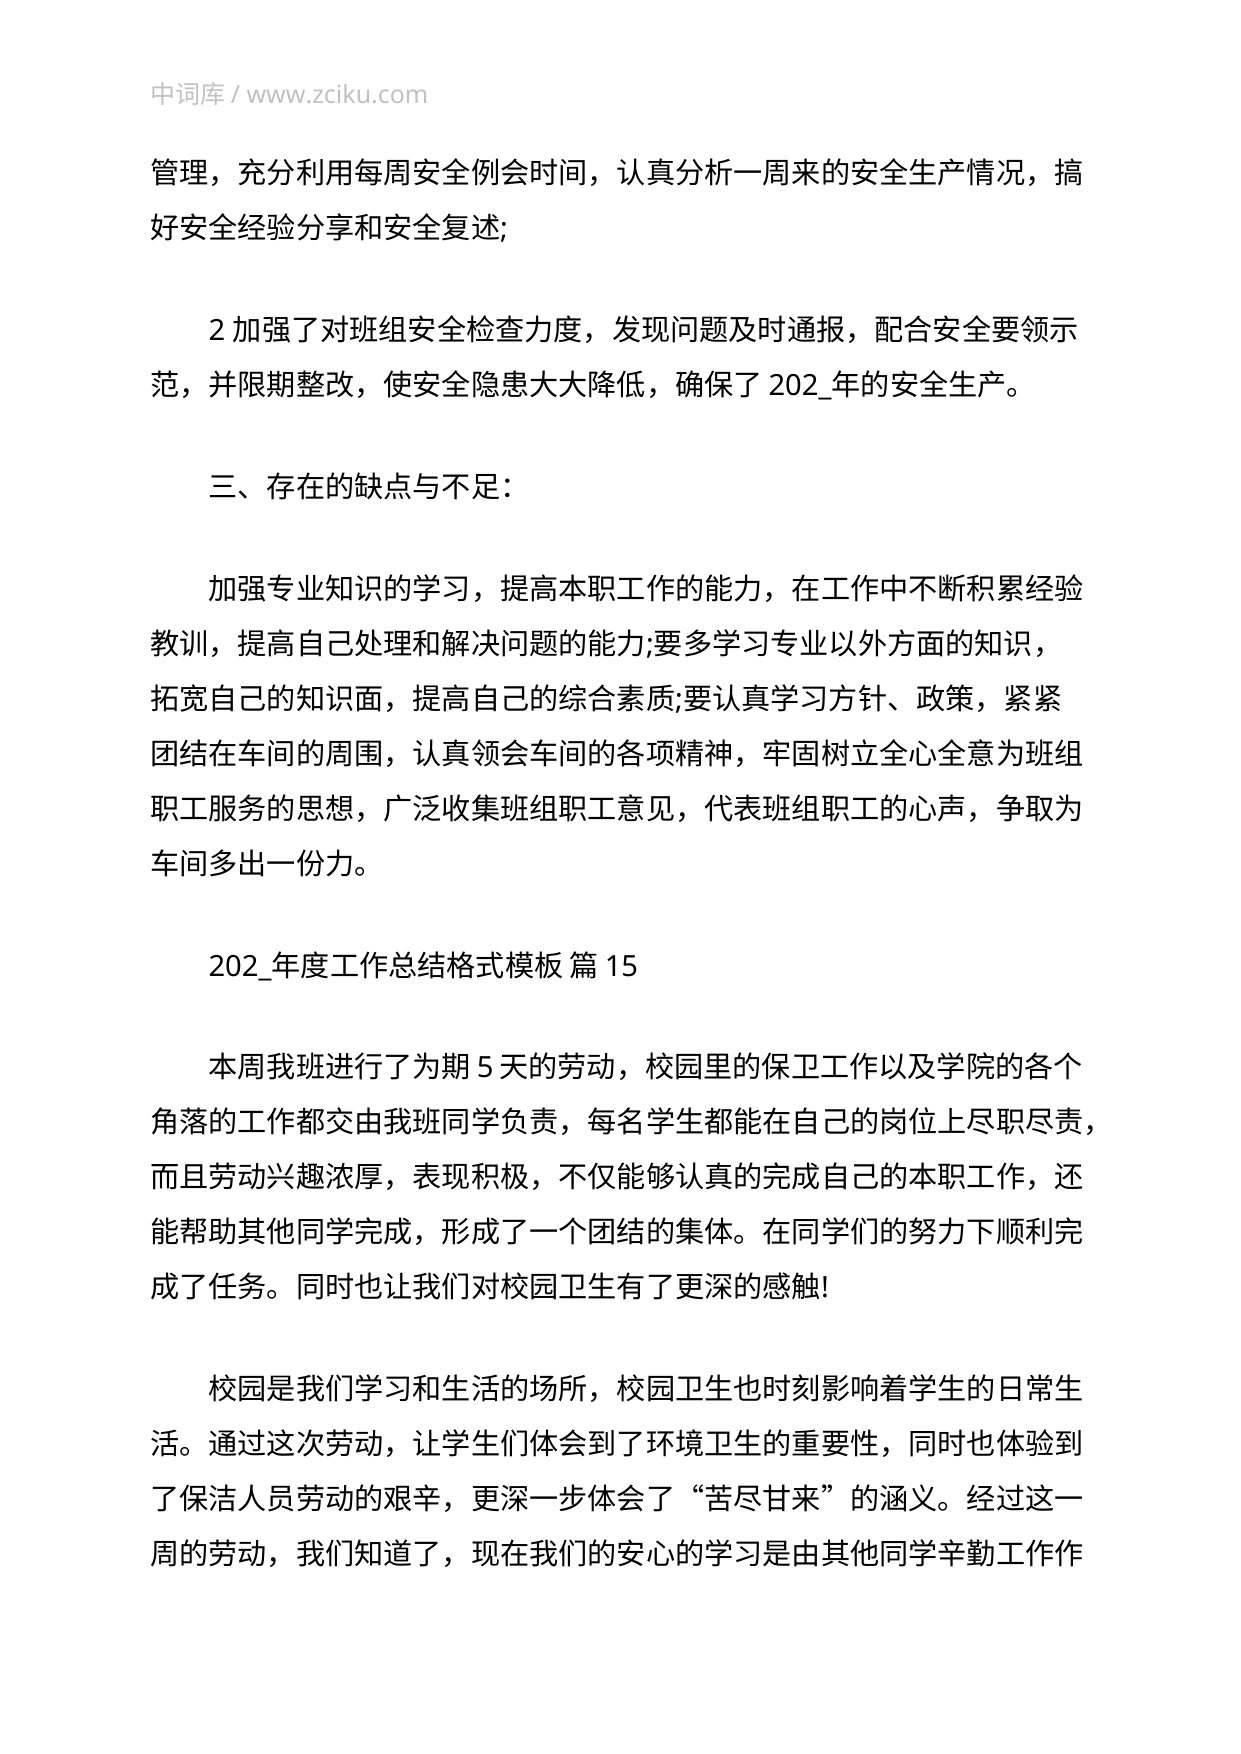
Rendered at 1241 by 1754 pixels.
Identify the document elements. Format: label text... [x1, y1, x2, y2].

text 202_年度工作总结格式模板 篇15 [150, 942, 1090, 984]
text 本周我班进行了为期5天的劳动，校园里的保卫工作以及学院的各个角落的工作都交由我班同学负责，每名学生都能在自己的岗位上尽职尽责，而且劳动兴趣浓厚，表现积极，不仅能够认真的完成自己的本职工作，还能帮助其他同学完成，形成了一个团结的集体。在同学们的努力下顺利完成了任务。同时也让我们对校园卫生有了更深的感触! [150, 1044, 1090, 1306]
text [150, 1366, 1090, 1573]
text 加强专业知识的学习，提高本职工作的能力，在工作中不断积累经验教训，提高自己处理和解决问题的能力;要多学习专业以外方面的知识，拓宽自己的知识面，提高自己的综合素质;要认真学习方针、政策，紧紧团结在车间的周围，认真领会车间的各项精神，牢固树立全心全意为班组职工服务的思想，广泛收集班组职工意见，代表班组职工的心声，争取为车间多出一份力。 [150, 566, 1090, 883]
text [150, 150, 1090, 247]
text 2 加强了对班组安全检查力度，发现问题及时通报，配合安全要领示范，并限期整改，使安全隐患大大降低，确保了202_年的安全生产。 [150, 307, 1090, 404]
text 三、存在的缺点与不足： [150, 464, 1090, 506]
